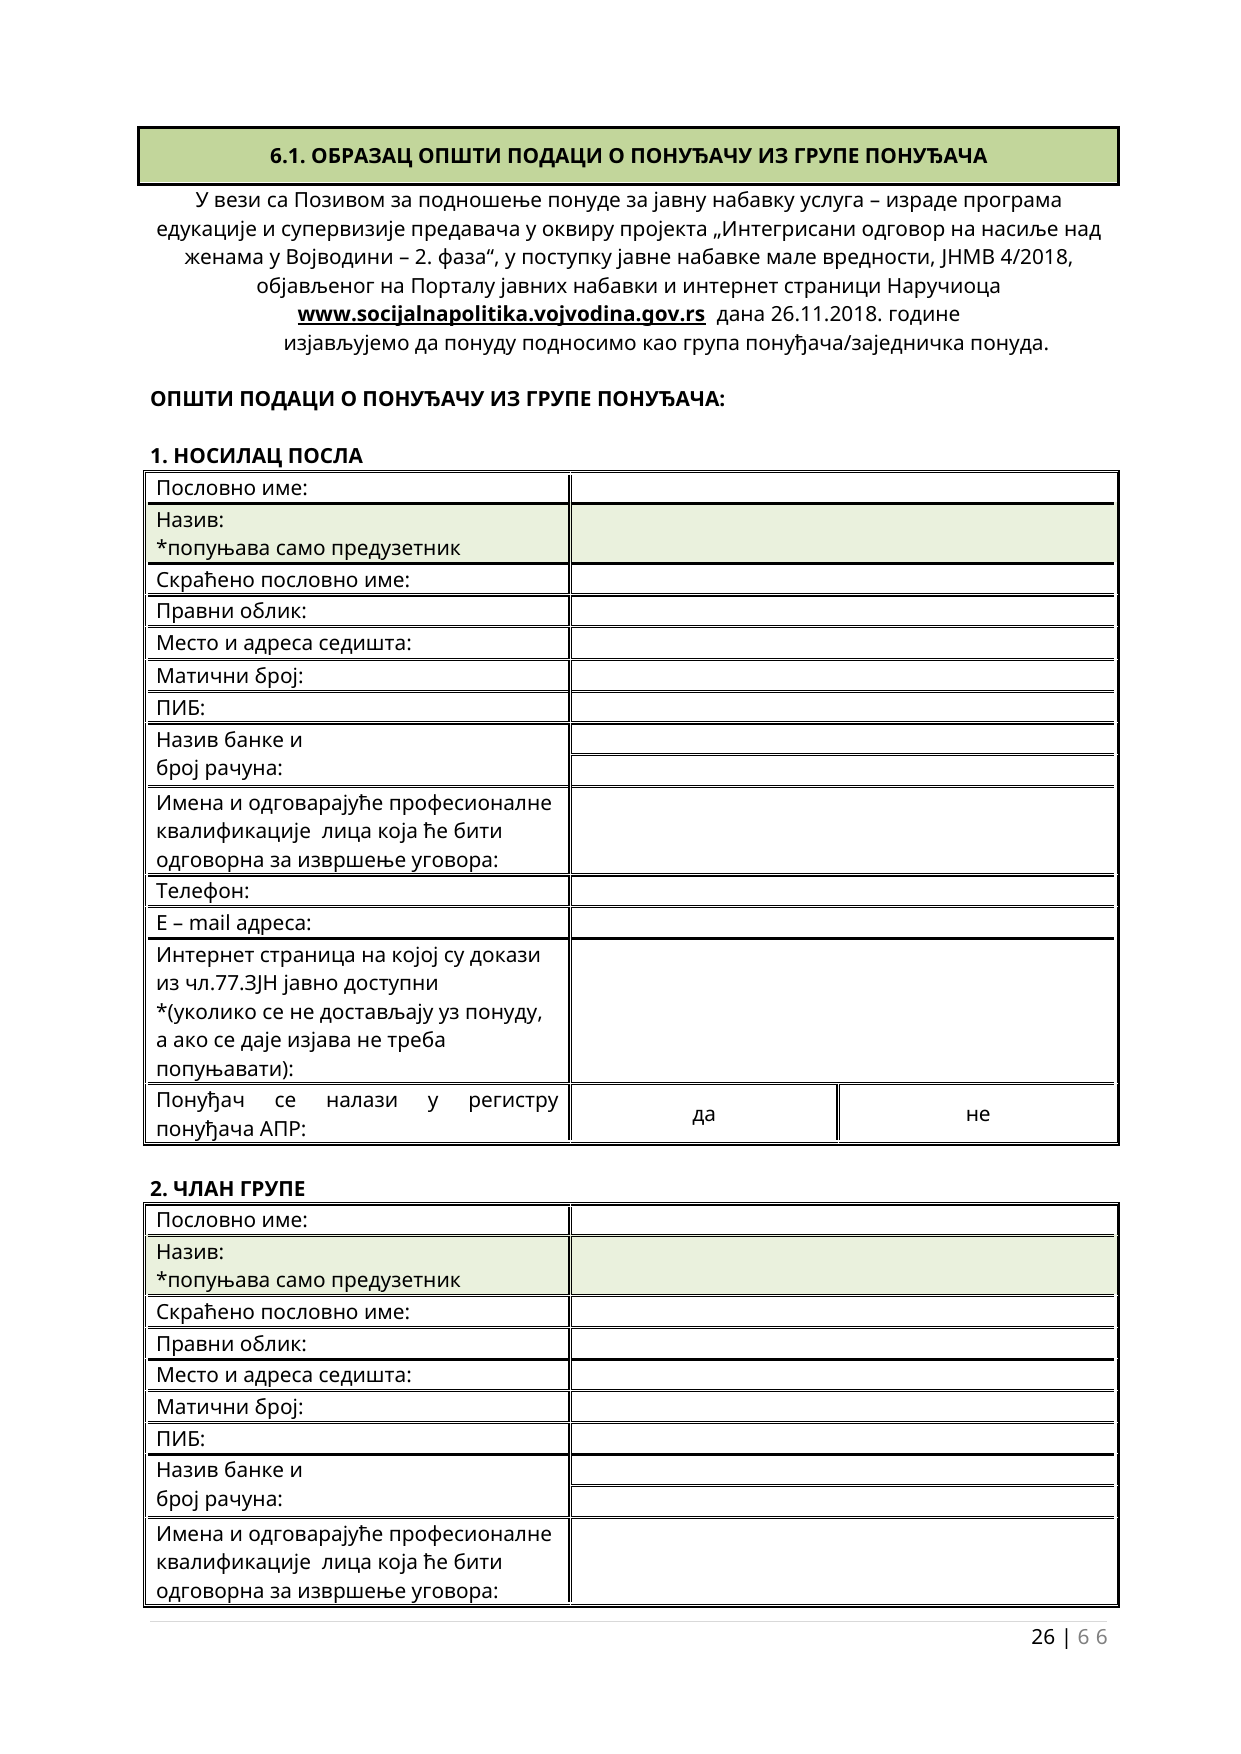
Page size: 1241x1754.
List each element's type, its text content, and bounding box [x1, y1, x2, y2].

table_cell Место и адреса седишта: [145, 1358, 568, 1389]
table_cell Понуђач се налази у регистру понуђача АПР: [146, 1082, 570, 1142]
table_header Пословно име: [146, 1206, 570, 1234]
text ОПШТИ ПОДАЦИ О ПОНУЂАЧУ ИЗ ГРУПЕ ПОНУЂАЧА: [150, 384, 1107, 413]
table_cell [572, 1358, 1118, 1389]
table_cell [570, 873, 1118, 905]
table_cell Назив банке и број рачуна: [145, 721, 570, 785]
table_cell Скраћено пословно име: [146, 1294, 569, 1326]
table_cell Правни облик: [145, 593, 570, 625]
table_cell [570, 721, 1118, 753]
text У вези са Позивом за подношење понуде за јавну набавку услуга – израде програма едукације и супервизије предавача у оквиру пројекта „Интегрисани одговор на насиље над женама у Војводини – 2. фаза“, у поступку јавне набавке мале вредности, ЈНМВ 4/2018, објављеног на Порталу јавних набавки и интернет страници Наручиоца www.socijalnapolitika.vojvodina.gov.rs дана 26.11.2018. године [150, 186, 1107, 328]
table_cell [570, 593, 1118, 625]
table_cell [572, 502, 1117, 562]
table_cell Матични број: [146, 658, 569, 690]
table_cell Место и адреса седишта: [146, 625, 569, 658]
table_cell [572, 1389, 1117, 1421]
table_cell [572, 753, 1117, 785]
table_cell [572, 658, 1117, 690]
table_cell Матични број: [146, 1389, 569, 1421]
text изјављујемо да понуду подносимо као група понуђача/заједничка понуда. [150, 328, 1107, 356]
table_cell [572, 1421, 1117, 1452]
table_cell Имена и одговарајуће професионалне квалификације лица која ће бити одговорна за извршење уговора: [146, 1516, 570, 1604]
table_header Пословно име: [146, 473, 570, 502]
table_cell [572, 562, 1117, 593]
table_cell [572, 1234, 1117, 1294]
table_cell Имена и одговарајуће професионалне квалификације лица која ће бити одговорна за извршење уговора: [146, 785, 568, 873]
table_cell [572, 905, 1117, 937]
table_cell Интернет страница на којој су докази из чл.77.ЗЈН јавно доступни *(уколико се не достављају уз понуду, а ако се даје изјава не треба попуњавати): [146, 937, 568, 1082]
table_cell да [570, 1085, 838, 1142]
table_cell Назив: *попуњава само предузетник [146, 502, 568, 562]
table_cell [572, 625, 1117, 658]
table_cell [572, 937, 1117, 1082]
table_cell [572, 785, 1117, 873]
table_cell [572, 1326, 1117, 1357]
table_cell [570, 1516, 1117, 1604]
table_cell ПИБ: [146, 1421, 569, 1452]
table_cell Назив банке и број рачуна: [145, 1453, 568, 1516]
table_cell [572, 690, 1117, 721]
table_cell [572, 1294, 1117, 1326]
table_cell [572, 1484, 1117, 1516]
table_cell ПИБ: [146, 690, 568, 721]
table_header 6.1. ОБРАЗАЦ ОПШТИ ПОДАЦИ О ПОНУЂАЧУ ИЗ ГРУПЕ ПОНУЂАЧА [140, 129, 1117, 182]
table_cell Телефон: [145, 873, 570, 905]
table_cell Е – mail адреса: [146, 905, 569, 937]
text 1. НОСИЛАЦ ПОСЛА [150, 441, 1107, 470]
table_cell Правни облик: [146, 1326, 569, 1357]
table_cell Скраћено пословно име: [146, 562, 568, 593]
table_cell [572, 1453, 1118, 1484]
table_cell не [838, 1082, 1117, 1142]
text 2. ЧЛАН ГРУПЕ [150, 1174, 1107, 1202]
table_header [570, 1205, 1117, 1234]
table_header [570, 473, 1117, 502]
table_cell Назив: *попуњава само предузетник [146, 1234, 569, 1294]
